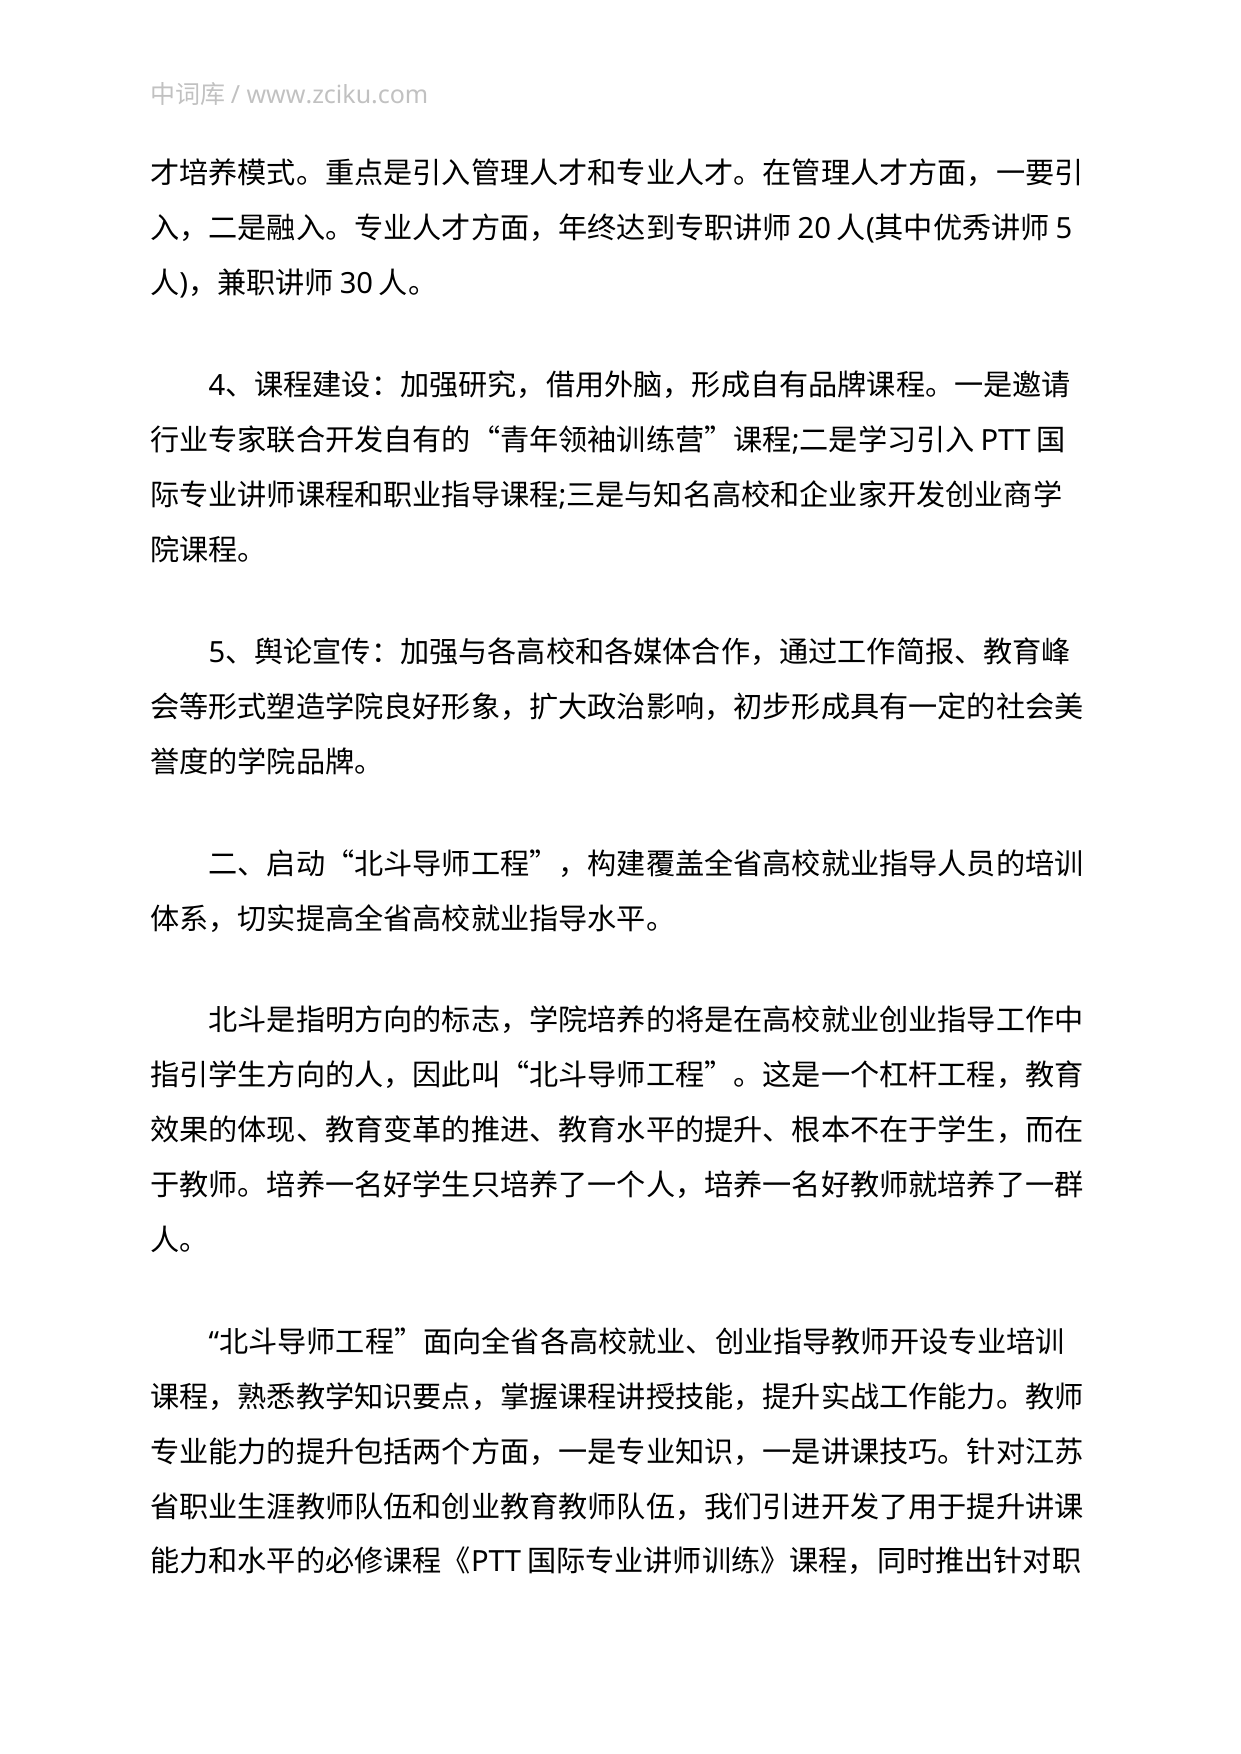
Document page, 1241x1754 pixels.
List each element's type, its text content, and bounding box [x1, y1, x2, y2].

text 4、课程建设：加强研究，借用外脑，形成自有品牌课程。一是邀请行业专家联合开发自有的“青年领袖训练营”课程;二是学习引入PTT国际专业讲师课程和职业指导课程;三是与知名高校和企业家开发创业商学院课程。 [150, 362, 1090, 569]
text 北斗是指明方向的标志，学院培养的将是在高校就业创业指导工作中指引学生方向的人，因此叫“北斗导师工程”。这是一个杠杆工程，教育效果的体现、教育变革的推进、教育水平的提升、根本不在于学生，而在于教师。培养一名好学生只培养了一个人，培养一名好教师就培养了一群人。 [150, 997, 1090, 1259]
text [150, 150, 1090, 302]
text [150, 1318, 1090, 1580]
text 二、启动“北斗导师工程”，构建覆盖全省高校就业指导人员的培训体系，切实提高全省高校就业指导水平。 [150, 840, 1090, 937]
text 5、舆论宣传：加强与各高校和各媒体合作，通过工作简报、教育峰会等形式塑造学院良好形象，扩大政治影响，初步形成具有一定的社会美誉度的学院品牌。 [150, 629, 1090, 781]
